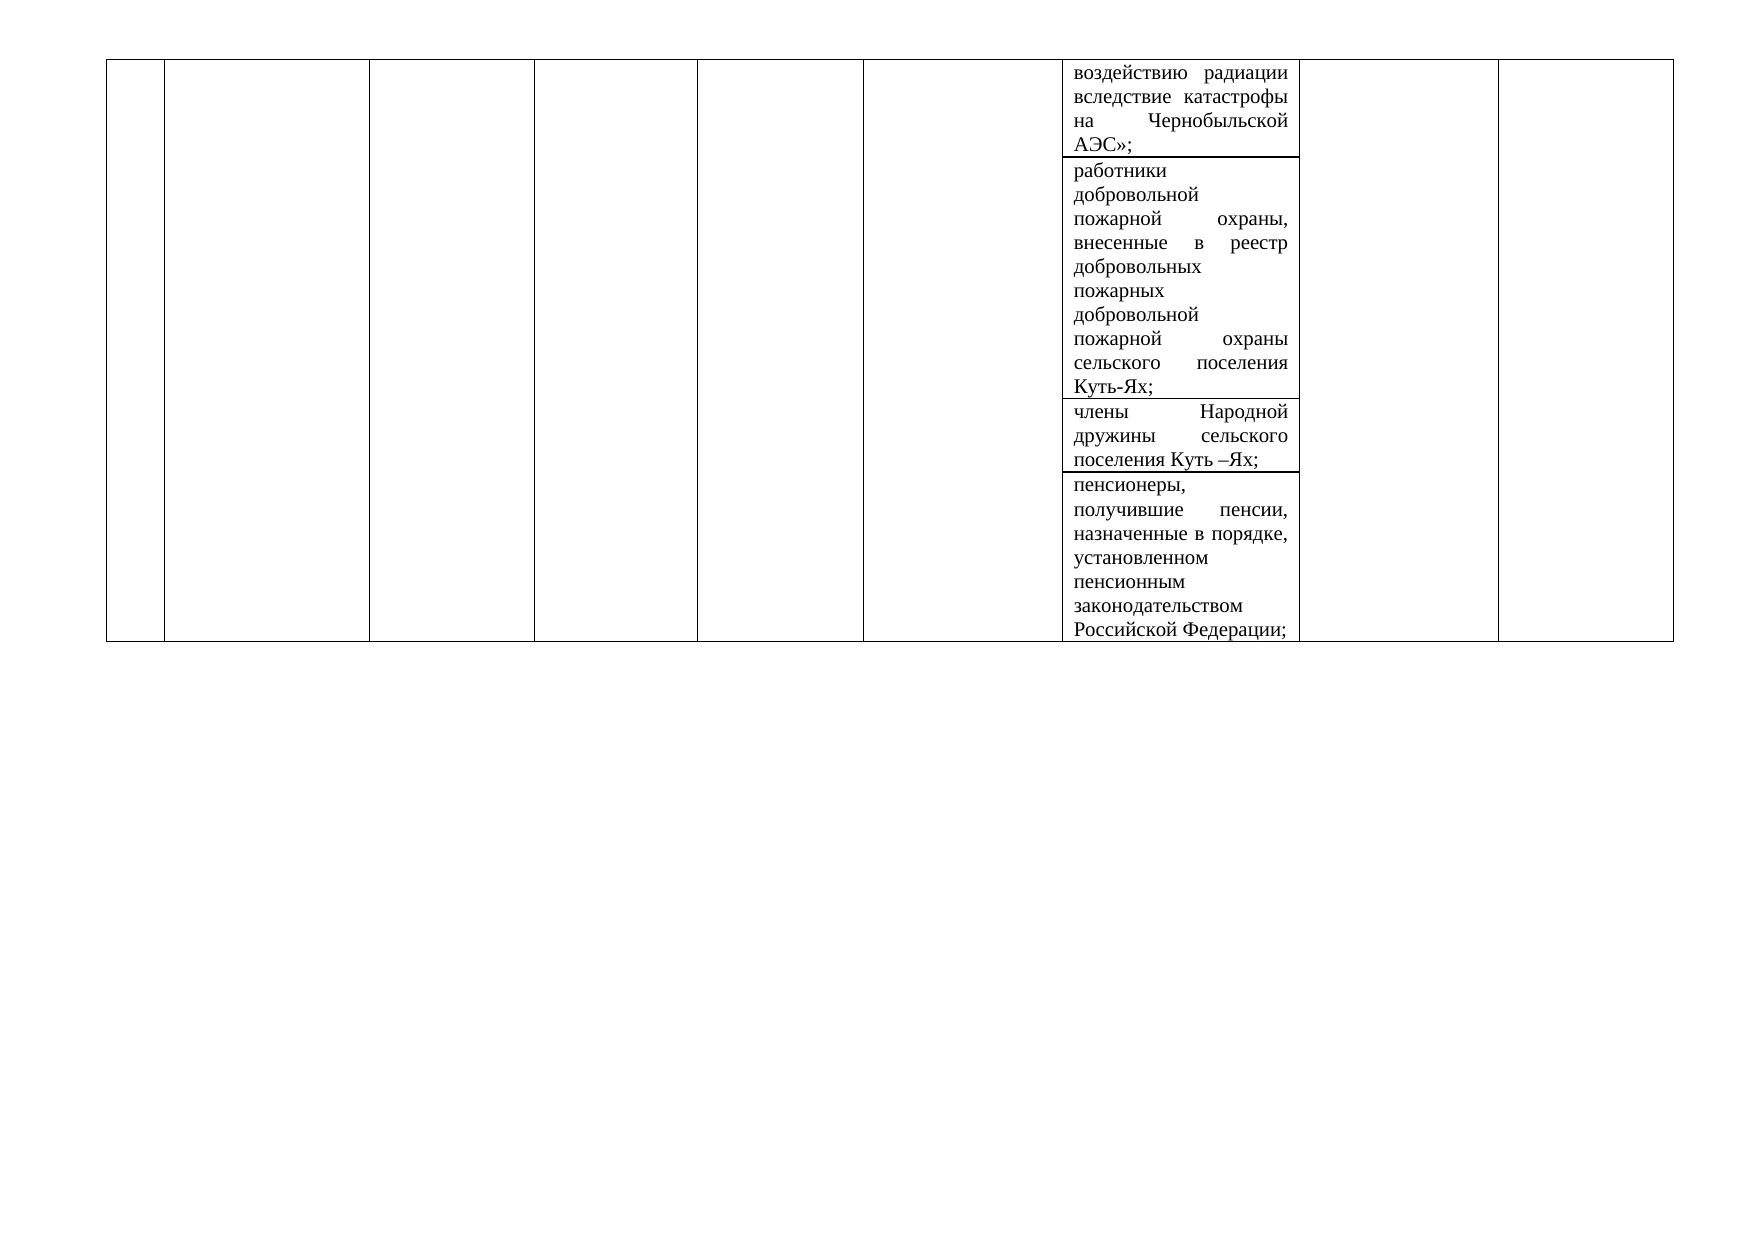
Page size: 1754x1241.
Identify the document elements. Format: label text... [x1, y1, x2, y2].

table_cell члены Народной дружины сельского поселения Куть –Ях; [1063, 399, 1299, 471]
table_cell работники добровольной пожарной охраны, внесенные в реестр добровольных пожарных добровольной пожарной охраны сельского поселения Куть-Ях; [1063, 158, 1299, 398]
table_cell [1063, 60, 1299, 156]
table_cell пенсионеры, получившие пенсии, назначенные в порядке, установленном пенсионным законодательством Российской Федерации; [1063, 473, 1299, 641]
